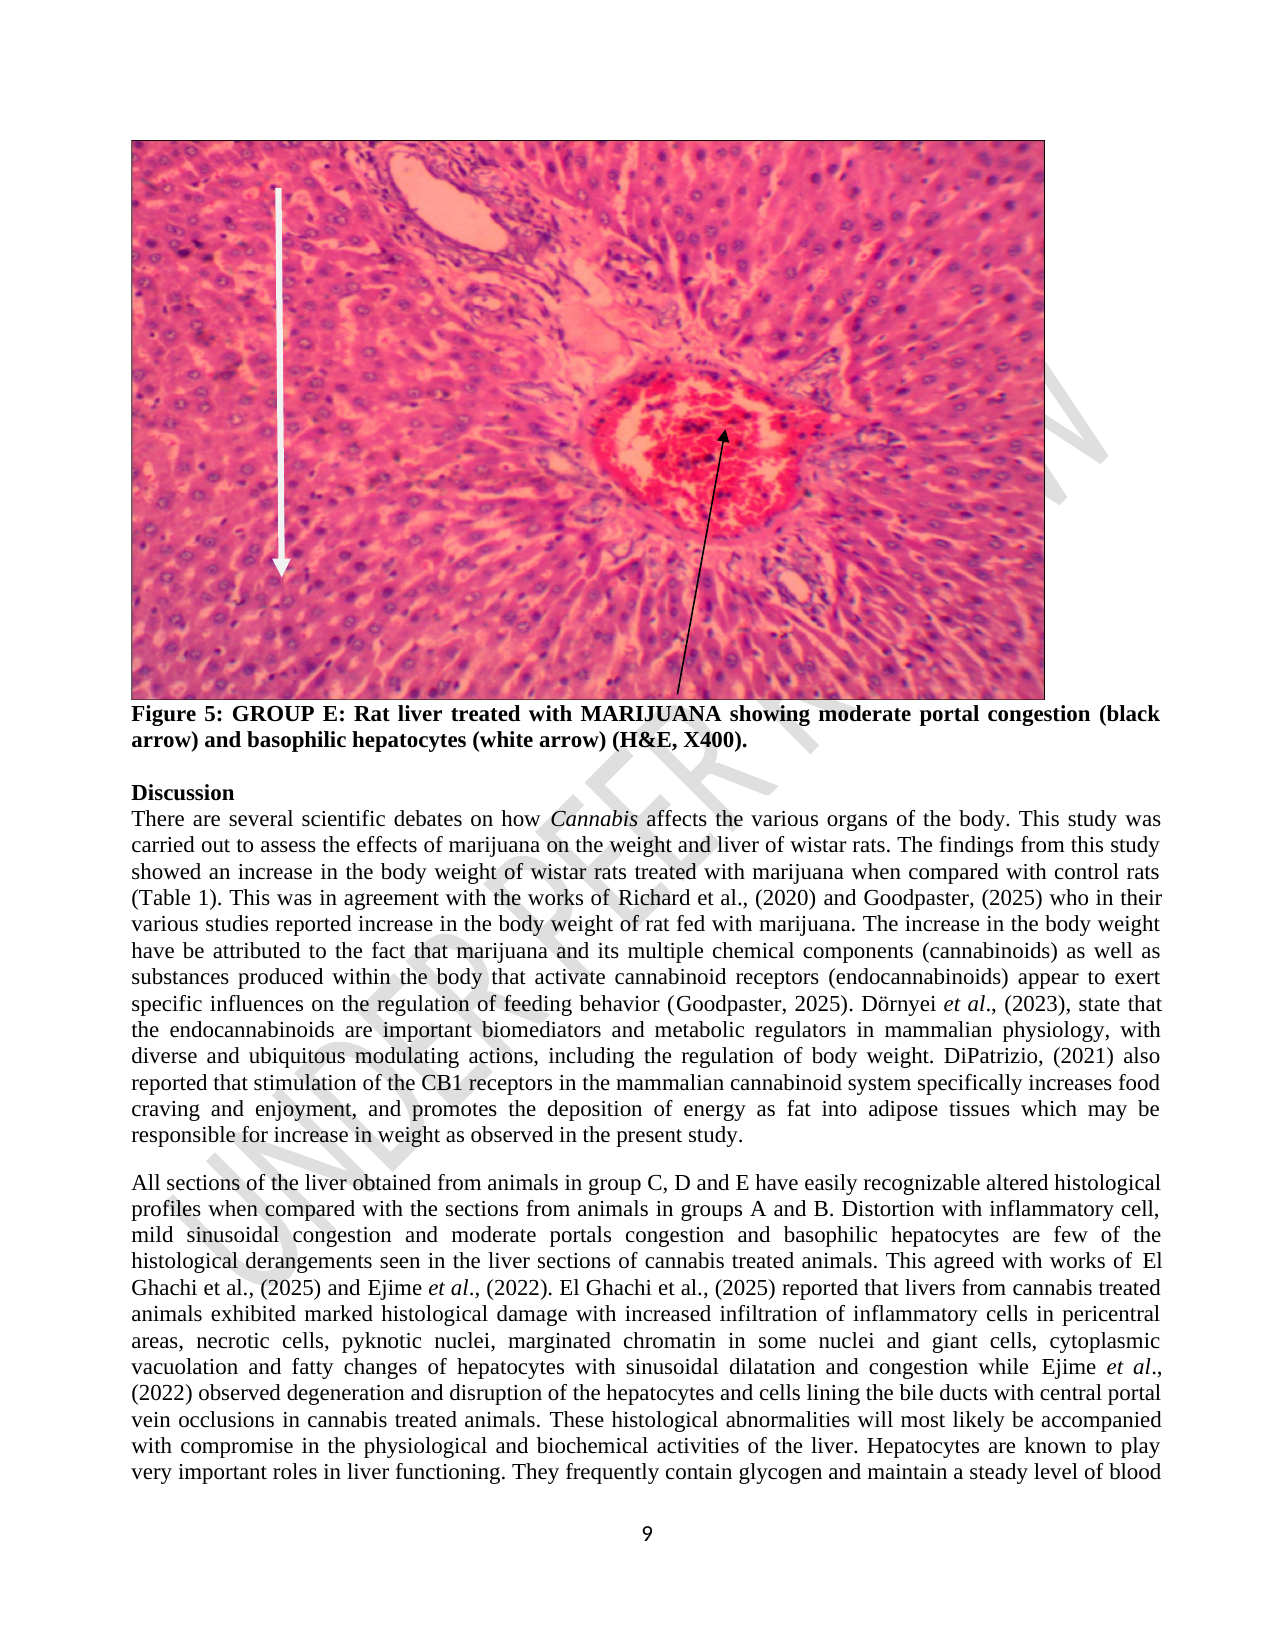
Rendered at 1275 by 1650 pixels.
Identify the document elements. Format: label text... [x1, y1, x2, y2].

picture [131, 140, 1045, 700]
text Discussion [131, 779, 1162, 805]
text There are several scientific debates on how Cannabis affects the various organs of the body. This study was carried out to assess the effects of marijuana on the weight and liver of wistar rats. The findings from this study showed an increase in the body weight of wistar rats treated with marijuana when compared with control rats (Table 1). This was in agreement with the works of Richard et al., (2020) and Goodpaster, (2025) who in their various studies reported increase in the body weight of rat fed with marijuana. The increase in the body weight have be attributed to the fact that marijuana and its multiple chemical components (cannabinoids) as well as substances produced within the body that activate cannabinoid receptors (endocannabinoids) appear to exert specific influences on the regulation of feeding behavior (Goodpaster, 2025). Dörnyei et al., (2023), state that the endocannabinoids are important biomediators and metabolic regulators in mammalian physiology, with diverse and ubiquitous modulating actions, including the regulation of body weight. DiPatrizio, (2021) also reported that stimulation of the CB1 receptors in the mammalian cannabinoid system specifically increases food craving and enjoyment, and promotes the deposition of energy as fat into adipose tissues which may be responsible for increase in weight as observed in the present study. [131, 805, 1162, 1148]
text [131, 1168, 1162, 1485]
text Figure 5: GROUP E: Rat liver treated with MARIJUANA showing moderate portal congestion (black arrow) and basophilic hepatocytes (white arrow) (H&E, X400). [131, 700, 1162, 752]
